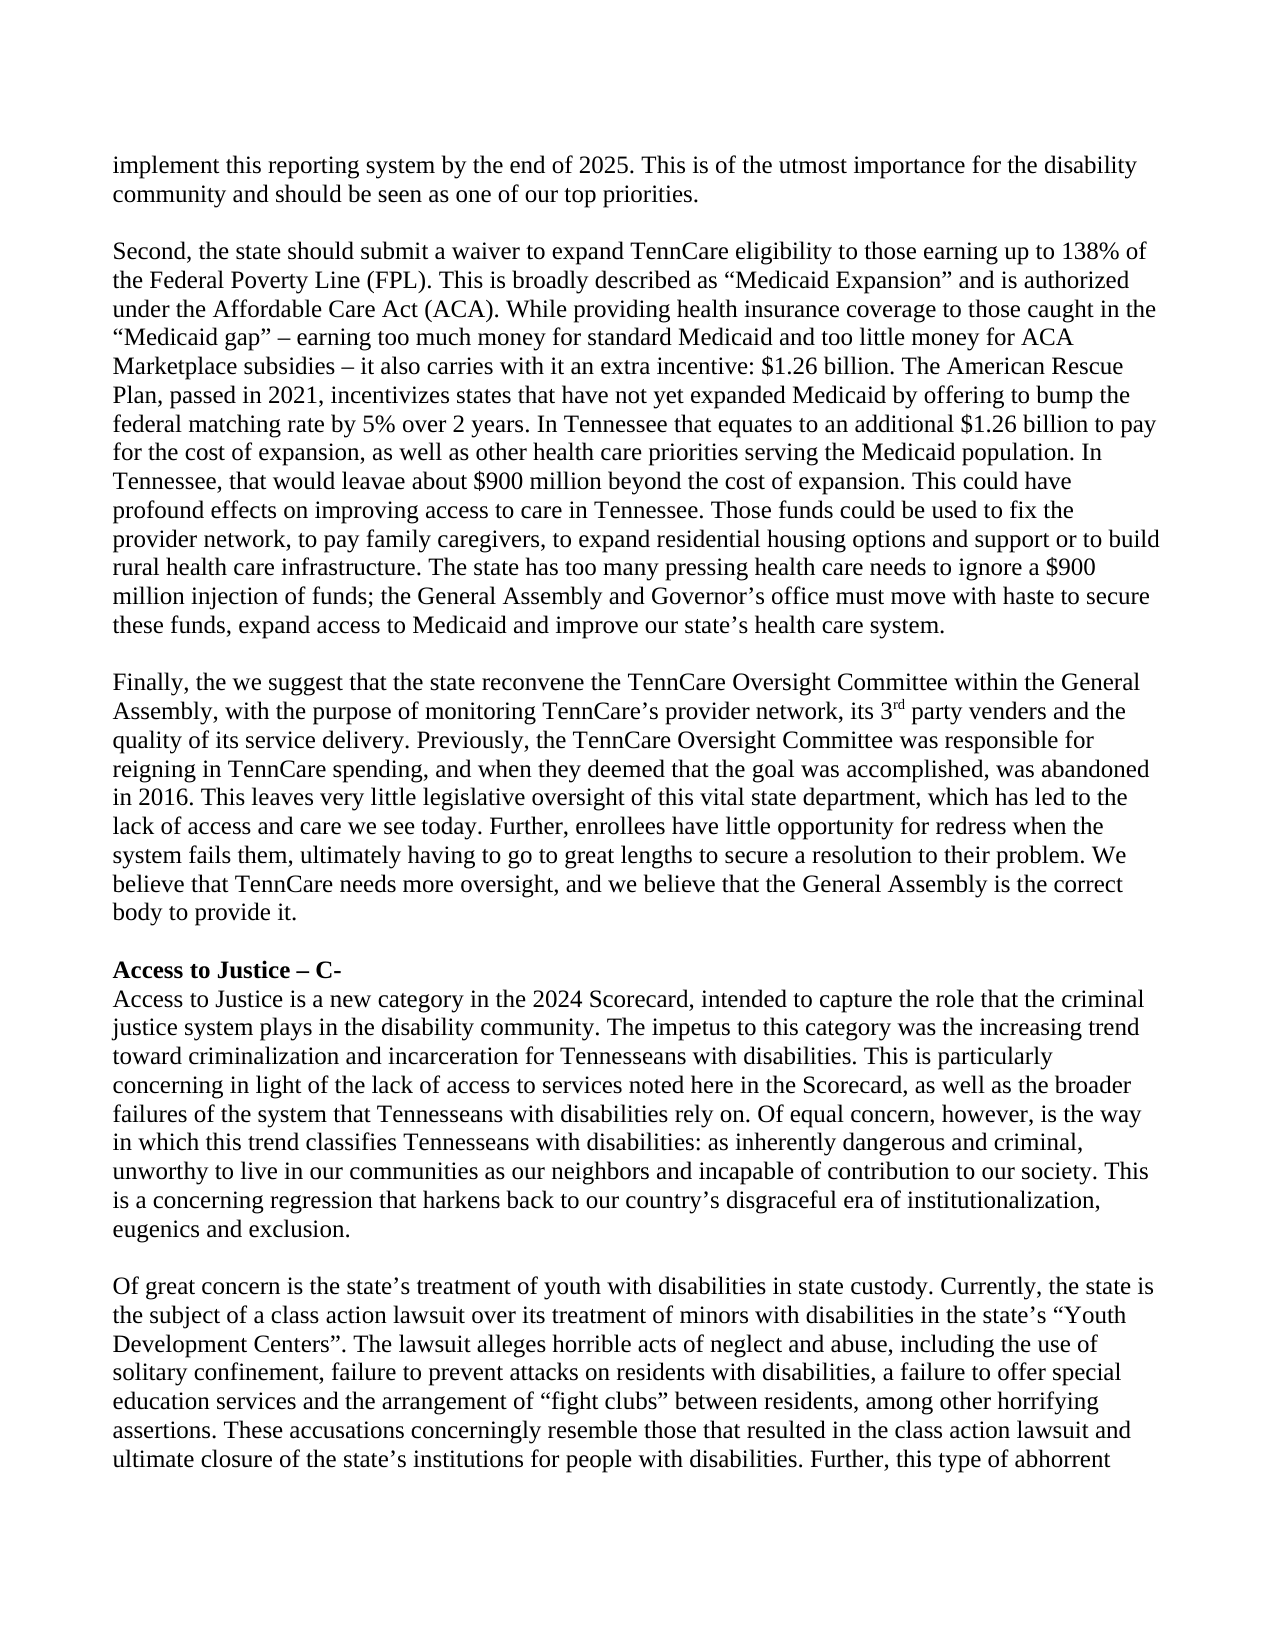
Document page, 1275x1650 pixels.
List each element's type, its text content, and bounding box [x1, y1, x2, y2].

text Finally, the we suggest that the state reconvene the TennCare Oversight Committee within the General Assembly, with the purpose of monitoring TennCare’s provider network, its 3rd party venders and the quality of its service delivery. Previously, the TennCare Oversight Committee was responsible for reigning in TennCare spending, and when they deemed that the goal was accomplished, was abandoned in 2016. This leaves very little legislative oversight of this vital state department, which has led to the lack of access and care we see today. Further, enrollees have little opportunity for redress when the system fails them, ultimately having to go to great lengths to secure a resolution to their problem. We believe that TennCare needs more oversight, and we believe that the General Assembly is the correct body to provide it. [112, 667, 1162, 926]
text Access to Justice – C- [112, 955, 1162, 984]
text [112, 1271, 1162, 1472]
text Second, the state should submit a waiver to expand TennCare eligibility to those earning up to 138% of the Federal Poverty Line (FPL). This is broadly described as “Medicaid Expansion” and is authorized under the Affordable Care Act (ACA). While providing health insurance coverage to those caught in the “Medicaid gap” – earning too much money for standard Medicaid and too little money for ACA Marketplace subsidies – it also carries with it an extra incentive: $1.26 billion. The American Rescue Plan, passed in 2021, incentivizes states that have not yet expanded Medicaid by offering to bump the federal matching rate by 5% over 2 years. In Tennessee that equates to an additional $1.26 billion to pay for the cost of expansion, as well as other health care priorities serving the Medicaid population. In Tennessee, that would leavae about $900 million beyond the cost of expansion. This could have profound effects on improving access to care in Tennessee. Those funds could be used to fix the provider network, to pay family caregivers, to expand residential housing options and support or to build rural health care infrastructure. The state has too many pressing health care needs to ignore a $900 million injection of funds; the General Assembly and Governor’s office must move with haste to secure these funds, expand access to Medicaid and improve our state’s health care system. [112, 236, 1162, 639]
text Access to Justice is a new category in the 2024 Scorecard, intended to capture the role that the criminal justice system plays in the disability community. The impetus to this category was the increasing trend toward criminalization and incarceration for Tennesseans with disabilities. This is particularly concerning in light of the lack of access to services noted here in the Scorecard, as well as the broader failures of the system that Tennesseans with disabilities rely on. Of equal concern, however, is the way in which this trend classifies Tennesseans with disabilities: as inherently dangerous and criminal, unworthy to live in our communities as our neighbors and incapable of contribution to our society. This is a concerning regression that harkens back to our country’s disgraceful era of institutionalization, eugenics and exclusion. [112, 984, 1162, 1242]
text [112, 150, 1162, 207]
